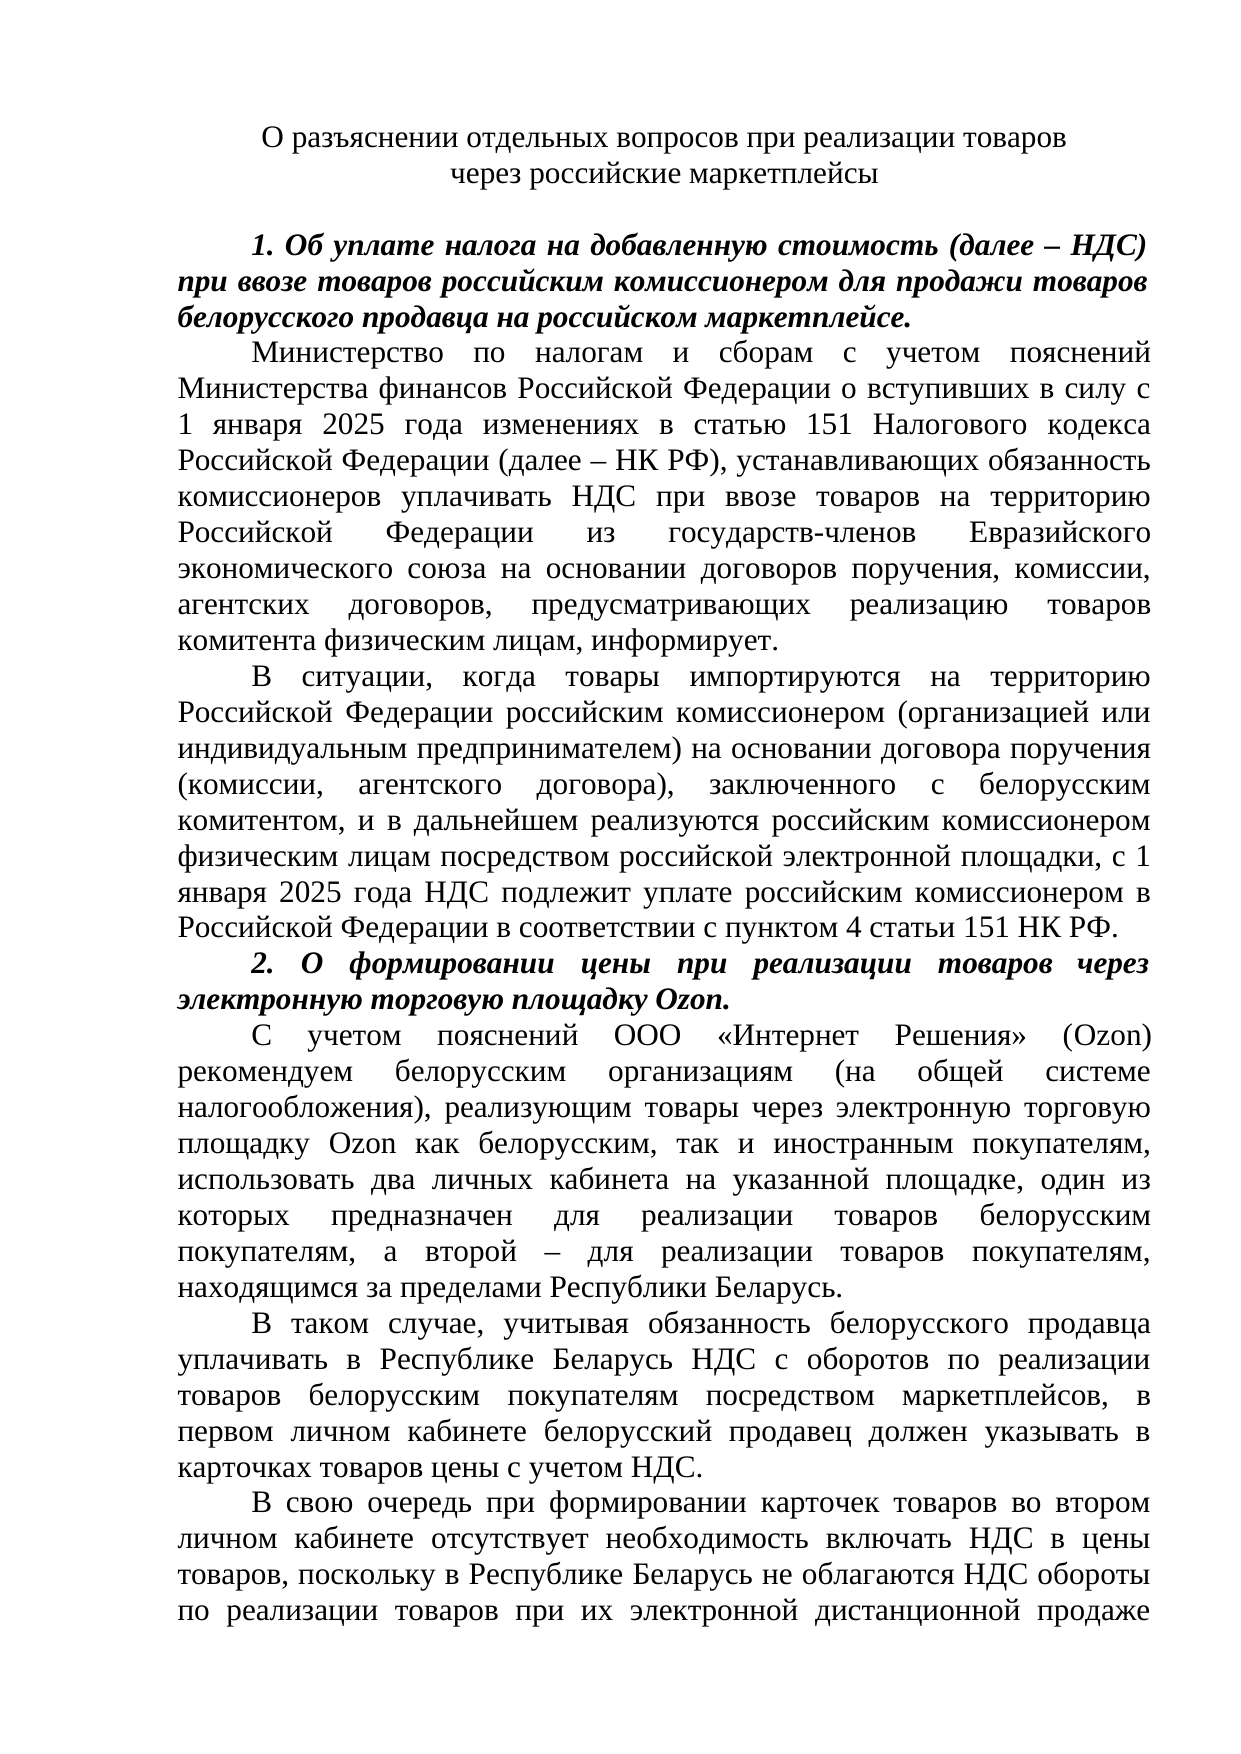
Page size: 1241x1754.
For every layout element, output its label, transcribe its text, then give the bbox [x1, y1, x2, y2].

text О разъяснении отдельных вопросов при реализации товаров [177, 118, 1152, 154]
text через российские маркетплейсы [177, 154, 1152, 190]
text Министерство по налогам и сборам с учетом пояснений Министерства финансов Российской Федерации о вступивших в силу с 1 января 2025 года изменениях в статью 151 Налогового кодекса Российской Федерации (далее – НК РФ), устанавливающих обязанность комиссионеров уплачивать НДС при ввозе товаров на территорию Российской Федерации из государств-членов Евразийского экономического союза на основании договоров поручения, комиссии, агентских договоров, предусматривающих реализацию товаров комитента физическим лицам, информирует. [177, 334, 1152, 657]
text С учетом пояснений ООО «Интернет Решения» (Ozon) рекомендуем белорусским организациям (на общей системе налогообложения), реализующим товары через электронную торговую площадку Ozon как белорусским, так и иностранным покупателям, использовать два личных кабинета на указанной площадке, один из которых предназначен для реализации товаров белорусским покупателям, а второй – для реализации товаров покупателям, находящимся за пределами Республики Беларусь. [177, 1017, 1152, 1304]
text В таком случае, учитывая обязанность белорусского продавца уплачивать в Республике Беларусь НДС с оборотов по реализации товаров белорусским покупателям посредством маркетплейсов, в первом личном кабинете белорусский продавец должен указывать в карточках товаров цены с учетом НДС. [177, 1304, 1152, 1484]
text 2. О формировании цены при реализации товаров через электронную торговую площадку Ozon. [177, 945, 1152, 1017]
text В ситуации, когда товары импортируются на территорию Российской Федерации российским комиссионером (организацией или индивидуальным предпринимателем) на основании договора поручения (комиссии, агентского договора), заключенного с белорусским комитентом, и в дальнейшем реализуются российским комиссионером физическим лицам посредством российской электронной площадки, с 1 января 2025 года НДС подлежит уплате российским комиссионером в Российской Федерации в соответствии с пунктом 4 статьи 151 НК РФ. [177, 657, 1152, 945]
text 1. Об уплате налога на добавленную стоимость (далее – НДС) при ввозе товаров российским комиссионером для продажи товаров белорусского продавца на российском маркетплейсе. [177, 226, 1152, 334]
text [177, 1484, 1152, 1627]
